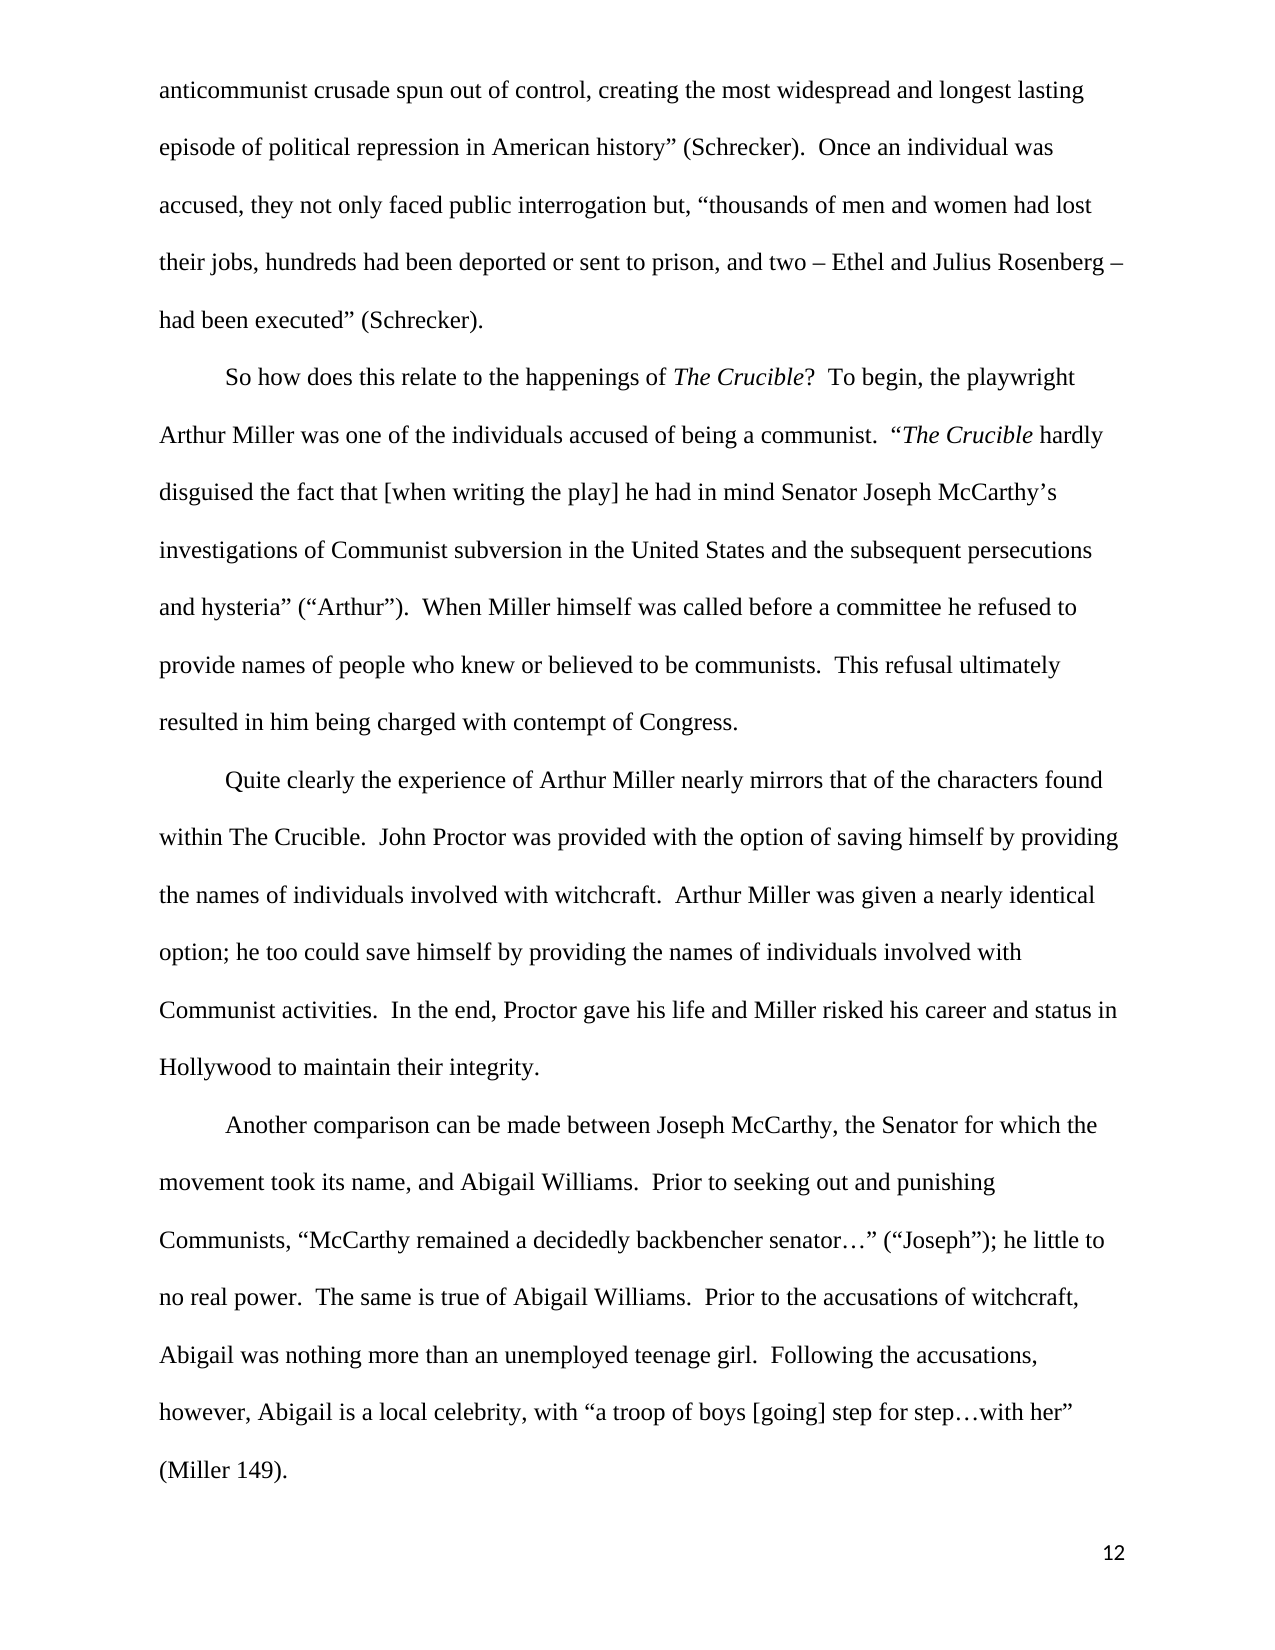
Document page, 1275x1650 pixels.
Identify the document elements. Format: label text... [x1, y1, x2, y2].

list Quite clearly the experience of Arthur Miller nearly mirrors that of the characters found within The Crucible. John Proctor was provided with the option of saving himself by providing the names of individuals involved with witchcraft. Arthur Miller was given a nearly identical option; he too could save himself by providing the names of individuals involved with Communist activities. In the end, Proctor gave his life and Miller risked his career and status in Hollywood to maintain their integrity. [159, 765, 1125, 1081]
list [159, 75, 1125, 334]
list So how does this relate to the happenings of The Crucible? To begin, the playwright Arthur Miller was one of the individuals accused of being a communist. “The Crucible hardly disguised the fact that [when writing the play] he had in mind Senator Joseph McCarthy’s investigations of Communist subversion in the United States and the subsequent persecutions and hysteria” (“Arthur”). When Miller himself was called before a committee he refused to provide names of people who knew or believed to be communists. This refusal ultimately resulted in him being charged with contempt of Congress. [159, 362, 1125, 736]
list Another comparison can be made between Joseph McCarthy, the Senator for which the movement took its name, and Abigail Williams. Prior to seeking out and punishing Communists, “McCarthy remained a decidedly backbencher senator…” (“Joseph”); he little to no real power. The same is true of Abigail Williams. Prior to the accusations of witchcraft, Abigail was nothing more than an unemployed teenage girl. Following the accusations, however, Abigail is a local celebrity, with “a troop of boys [going] step for step…with her” (Miller 149). [159, 1110, 1125, 1484]
